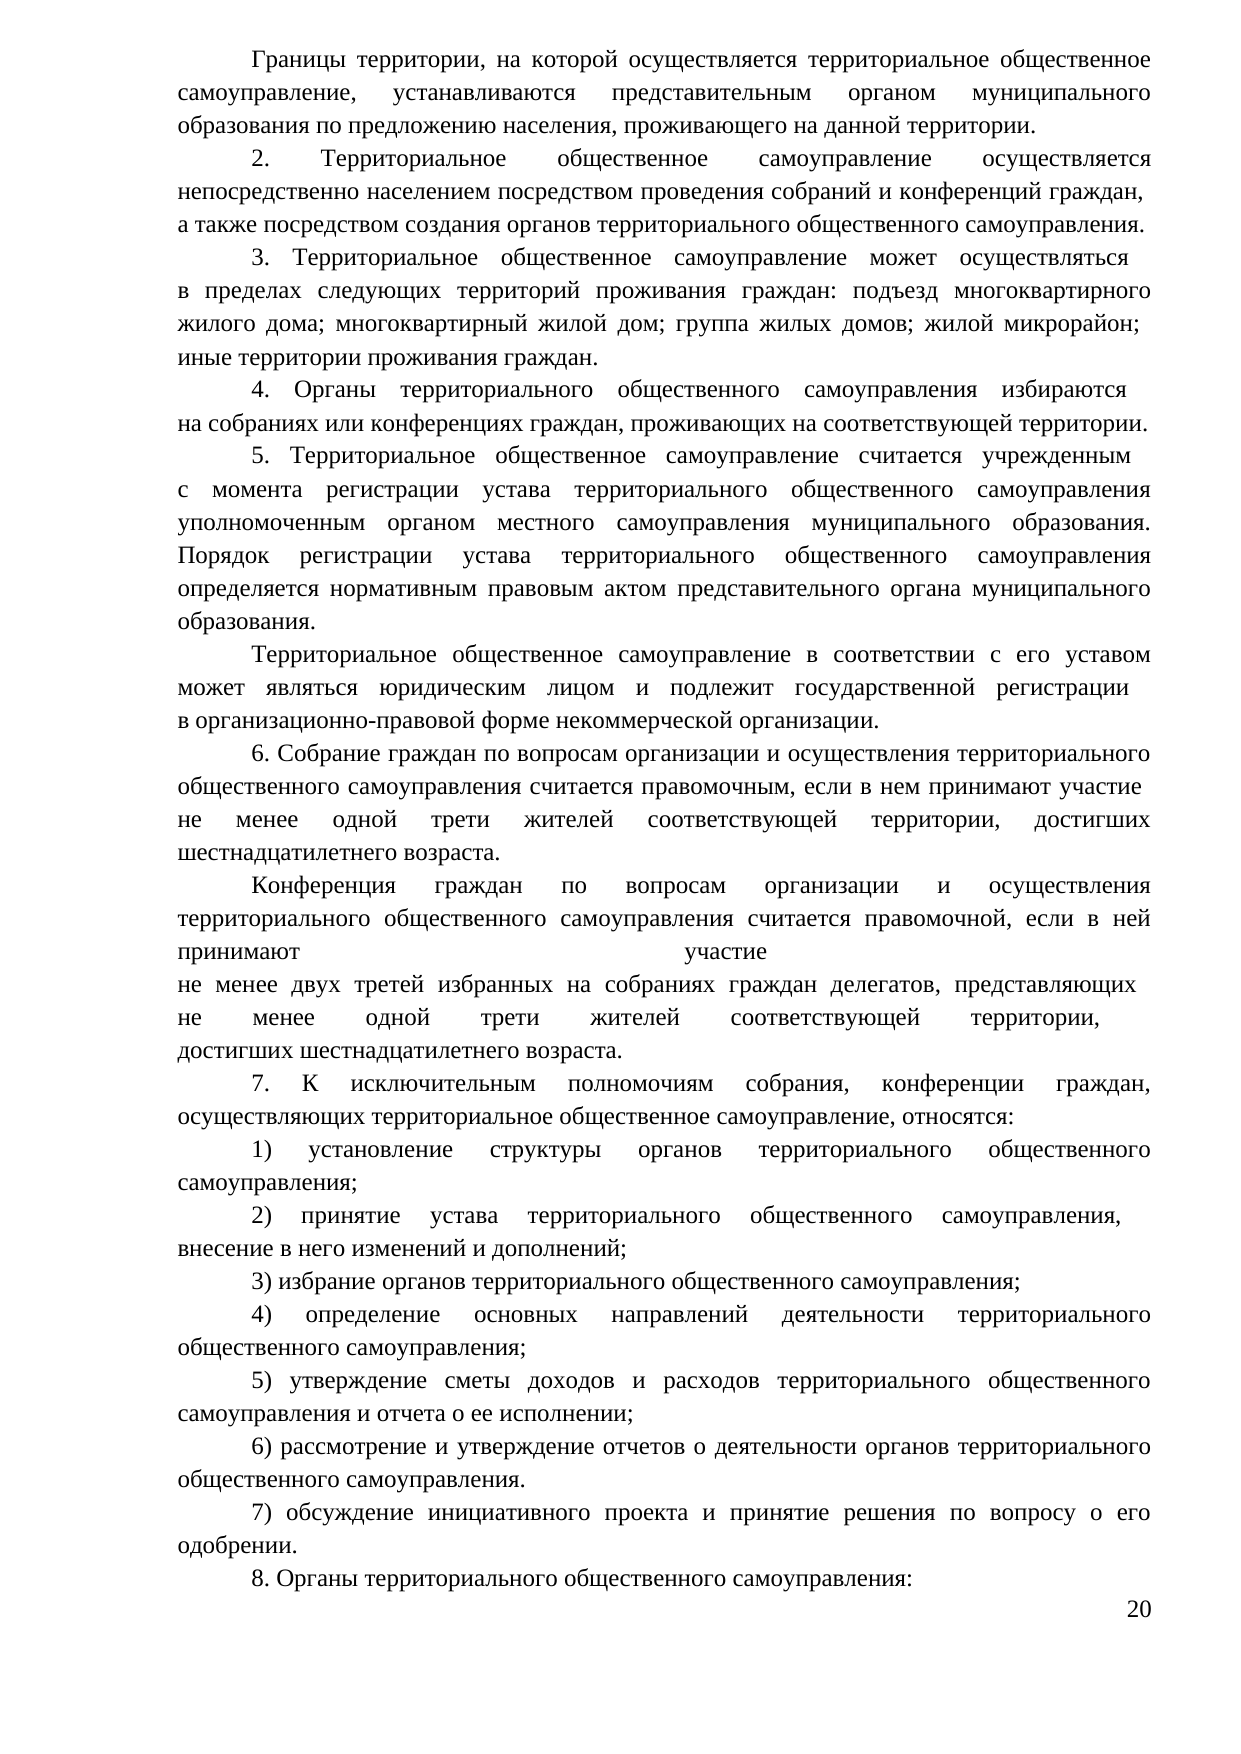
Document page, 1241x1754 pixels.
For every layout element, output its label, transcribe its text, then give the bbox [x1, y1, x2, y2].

text 1) установление структуры органов территориального общественного самоуправления; [177, 1134, 1152, 1196]
text 8. Органы территориального общественного самоуправления: [177, 1563, 1152, 1592]
text 2. Территориальное общественное самоуправление осуществляется непосредственно населением посредством проведения собраний и конференций граждан, а также посредством создания органов территориального общественного самоуправления. [177, 143, 1152, 238]
text Конференция граждан по вопросам организации и осуществления территориального общественного самоуправления считается правомочной, если в ней принимают участие не менее двух третей избранных на собраниях граждан делегатов, представляющих не менее одной трети жителей соответствующей территории, достигших шестнадцатилетнего возраста. [177, 870, 1152, 1064]
text 4. Органы территориального общественного самоуправления избираются на собраниях или конференциях граждан, проживающих на соответствующей территории. [177, 374, 1152, 436]
text 3) избрание органов территориального общественного самоуправления; [177, 1266, 1152, 1295]
text Границы территории, на которой осуществляется территориальное общественное самоуправление, устанавливаются представительным органом муниципального образования по предложению населения, проживающего на данной территории. [177, 44, 1152, 139]
text 4) определение основных направлений деятельности территориального общественного самоуправления; [177, 1299, 1152, 1361]
text Территориальное общественное самоуправление в соответствии с его уставом может являться юридическим лицом и подлежит государственной регистрации в организационно-правовой форме некоммерческой организации. [177, 639, 1152, 733]
text 6. Собрание граждан по вопросам организации и осуществления территориального общественного самоуправления считается правомочным, если в нем принимают участие не менее одной трети жителей соответствующей территории, достигших шестнадцатилетнего возраста. [177, 738, 1152, 866]
text 5) утверждение сметы доходов и расходов территориального общественного самоуправления и отчета о ее исполнении; [177, 1365, 1152, 1427]
text 7. К исключительным полномочиям собрания, конференции граждан, осуществляющих территориальное общественное самоуправление, относятся: [177, 1068, 1152, 1130]
text 6) рассмотрение и утверждение отчетов о деятельности органов территориального общественного самоуправления. [177, 1431, 1152, 1493]
text 7) обсуждение инициативного проекта и принятие решения по вопросу о его одобрении. [177, 1497, 1152, 1559]
text 3. Территориальное общественное самоуправление может осуществляться в пределах следующих территорий проживания граждан: подъезд многоквартирного жилого дома; многоквартирный жилой дом; группа жилых домов; жилой микрорайон; иные территории проживания граждан. [177, 242, 1152, 370]
text 5. Территориальное общественное самоуправление считается учрежденным с момента регистрации устава территориального общественного самоуправления уполномоченным органом местного самоуправления муниципального образования. Порядок регистрации устава территориального общественного самоуправления определяется нормативным правовым актом представительного органа муниципального образования. [177, 441, 1152, 634]
text 2) принятие устава территориального общественного самоуправления, внесение в него изменений и дополнений; [177, 1200, 1152, 1262]
